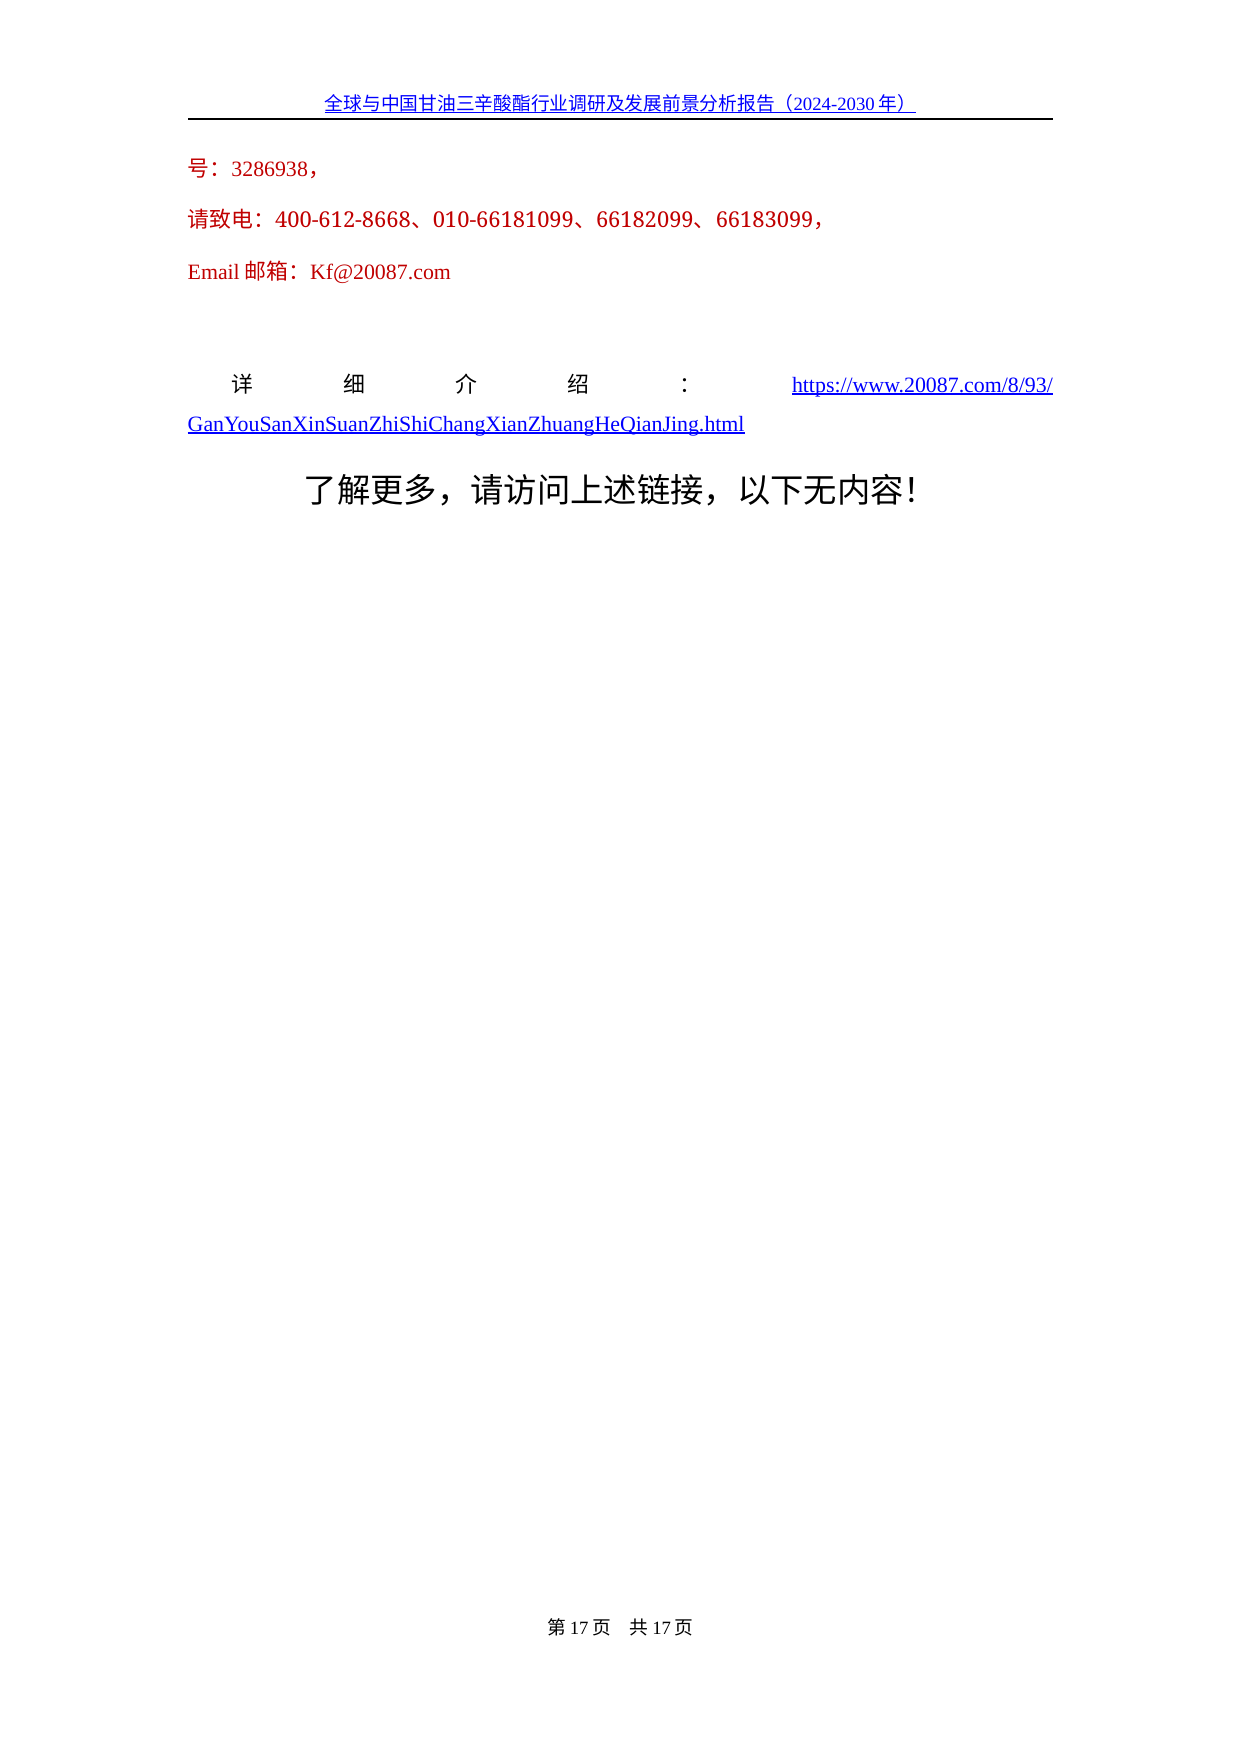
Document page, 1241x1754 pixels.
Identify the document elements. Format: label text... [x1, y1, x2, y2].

text 请致电：400-612-8668、010-66181099、66182099、66183099， [187, 202, 1053, 234]
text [187, 150, 1053, 183]
text Email邮箱：Kf@20087.com [187, 253, 1053, 286]
title 了解更多，请访问上述链接，以下无内容！ [187, 455, 1053, 520]
text 详细介绍：https://www.20087.com/8/93/GanYouSanXinSuanZhiShiChangXianZhuangHeQianJing.html [187, 366, 1053, 439]
